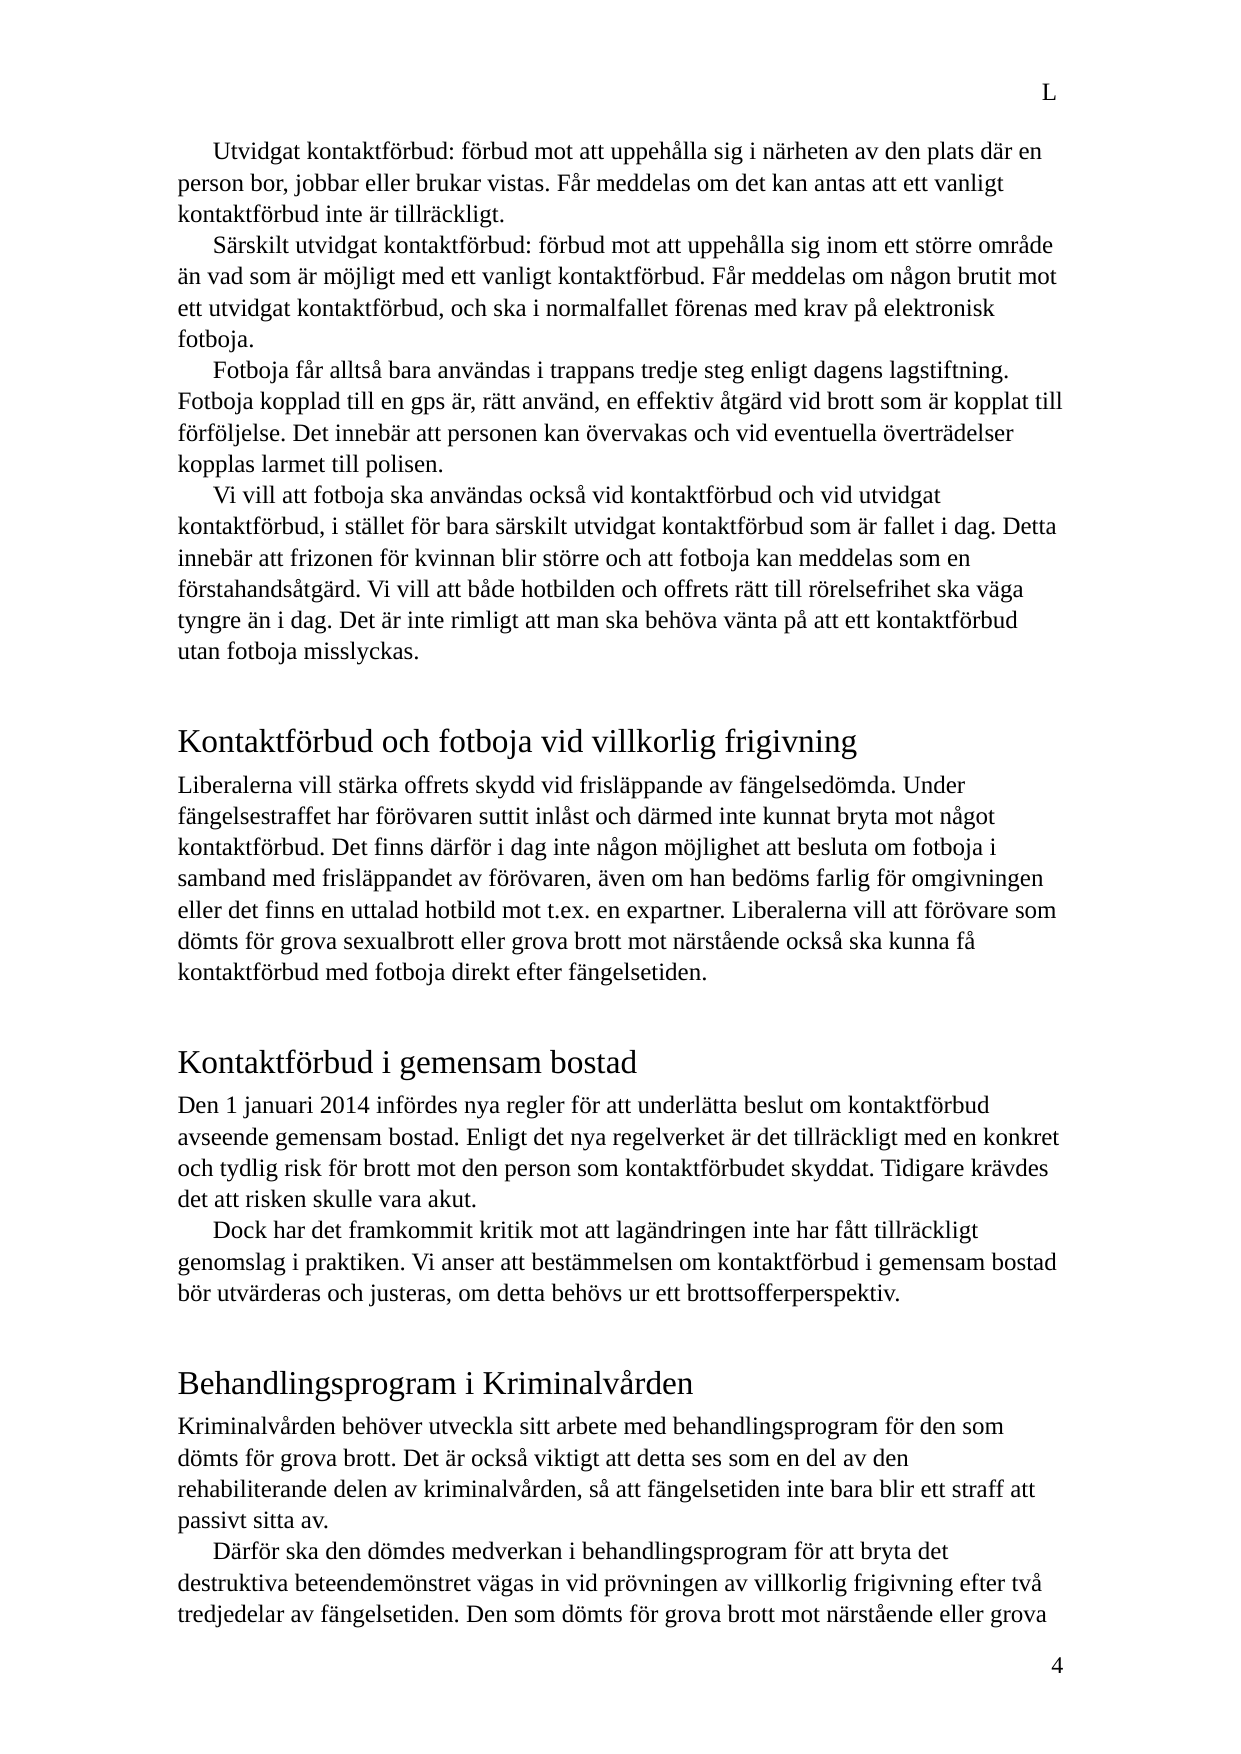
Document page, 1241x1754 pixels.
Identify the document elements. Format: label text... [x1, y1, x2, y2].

text Vi vill att fotboja ska användas också vid kontaktförbud och vid utvidgat kontaktförbud, i stället för bara särskilt utvidgat kontaktförbud som är fallet i dag. Detta innebär att frizonen för kvinnan blir större och att fotboja kan meddelas som en förstahandsåtgärd. Vi vill att både hotbilden och offrets rätt till rörelsefrihet ska väga tyngre än i dag. Det är inte rimligt att man ska behöva vänta på att ett kontaktförbud utan fotboja misslyckas. [177, 478, 1063, 665]
text Utvidgat kontaktförbud: förbud mot att uppehålla sig i närheten av den plats där en person bor, jobbar eller brukar vistas. Får meddelas om det kan antas att ett vanligt kontaktförbud inte är tillräckligt. [177, 134, 1063, 228]
subtitle Behandlingsprogram i Kriminalvården [177, 1369, 1063, 1401]
text Särskilt utvidgat kontaktförbud: förbud mot att uppehålla sig inom ett större område än vad som är möjligt med ett vanligt kontaktförbud. Får meddelas om någon brutit mot ett utvidgat kontaktförbud, och ska i normalfallet förenas med krav på elektronisk fotboja. [177, 228, 1063, 353]
text Den 1 januari 2014 infördes nya regler för att underlätta beslut om kontaktförbud avseende gemensam bostad. Enligt det nya regelverket är det tillräckligt med en konkret och tydlig risk för brott mot den person som kontaktförbudet skyddat. Tidigare krävdes det att risken skulle vara akut. [177, 1088, 1063, 1213]
subtitle Kontaktförbud och fotboja vid villkorlig frigivning [177, 728, 1063, 759]
text Kriminalvården behöver utveckla sitt arbete med behandlingsprogram för den som dömts för grova brott. Det är också viktigt att detta ses som en del av den rehabiliterande delen av kriminalvården, så att fängelsetiden inte bara blir ett straff att passivt sitta av. [177, 1409, 1063, 1534]
text Fotboja får alltså bara användas i trappans tredje steg enligt dagens lagstiftning. Fotboja kopplad till en gps är, rätt använd, en effektiv åtgärd vid brott som är kopplat till förföljelse. Det innebär att personen kan övervakas och vid eventuella överträdelser kopplas larmet till polisen. [177, 353, 1063, 478]
subtitle Kontaktförbud i gemensam bostad [177, 1048, 1063, 1080]
text Liberalerna vill stärka offrets skydd vid frisläppande av fängelsedömda. Under fängelsestraffet har förövaren suttit inlåst och därmed inte kunnat bryta mot något kontaktförbud. Det finns därför i dag inte någon möjlighet att besluta om fotboja i samband med frisläppandet av förövaren, även om han bedöms farlig för omgivningen eller det finns en uttalad hotbild mot t.ex. en expartner. Liberalerna vill att förövare som dömts för grova sexualbrott eller grova brott mot närstående också ska kunna få kontaktförbud med fotboja direkt efter fängelsetiden. [177, 767, 1063, 986]
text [177, 1534, 1063, 1628]
text Dock har det framkommit kritik mot att lagändringen inte har fått tillräckligt genomslag i praktiken. Vi anser att bestämmelsen om kontaktförbud i gemensam bostad bör utvärderas och justeras, om detta behövs ur ett brottsofferperspektiv. [177, 1213, 1063, 1307]
